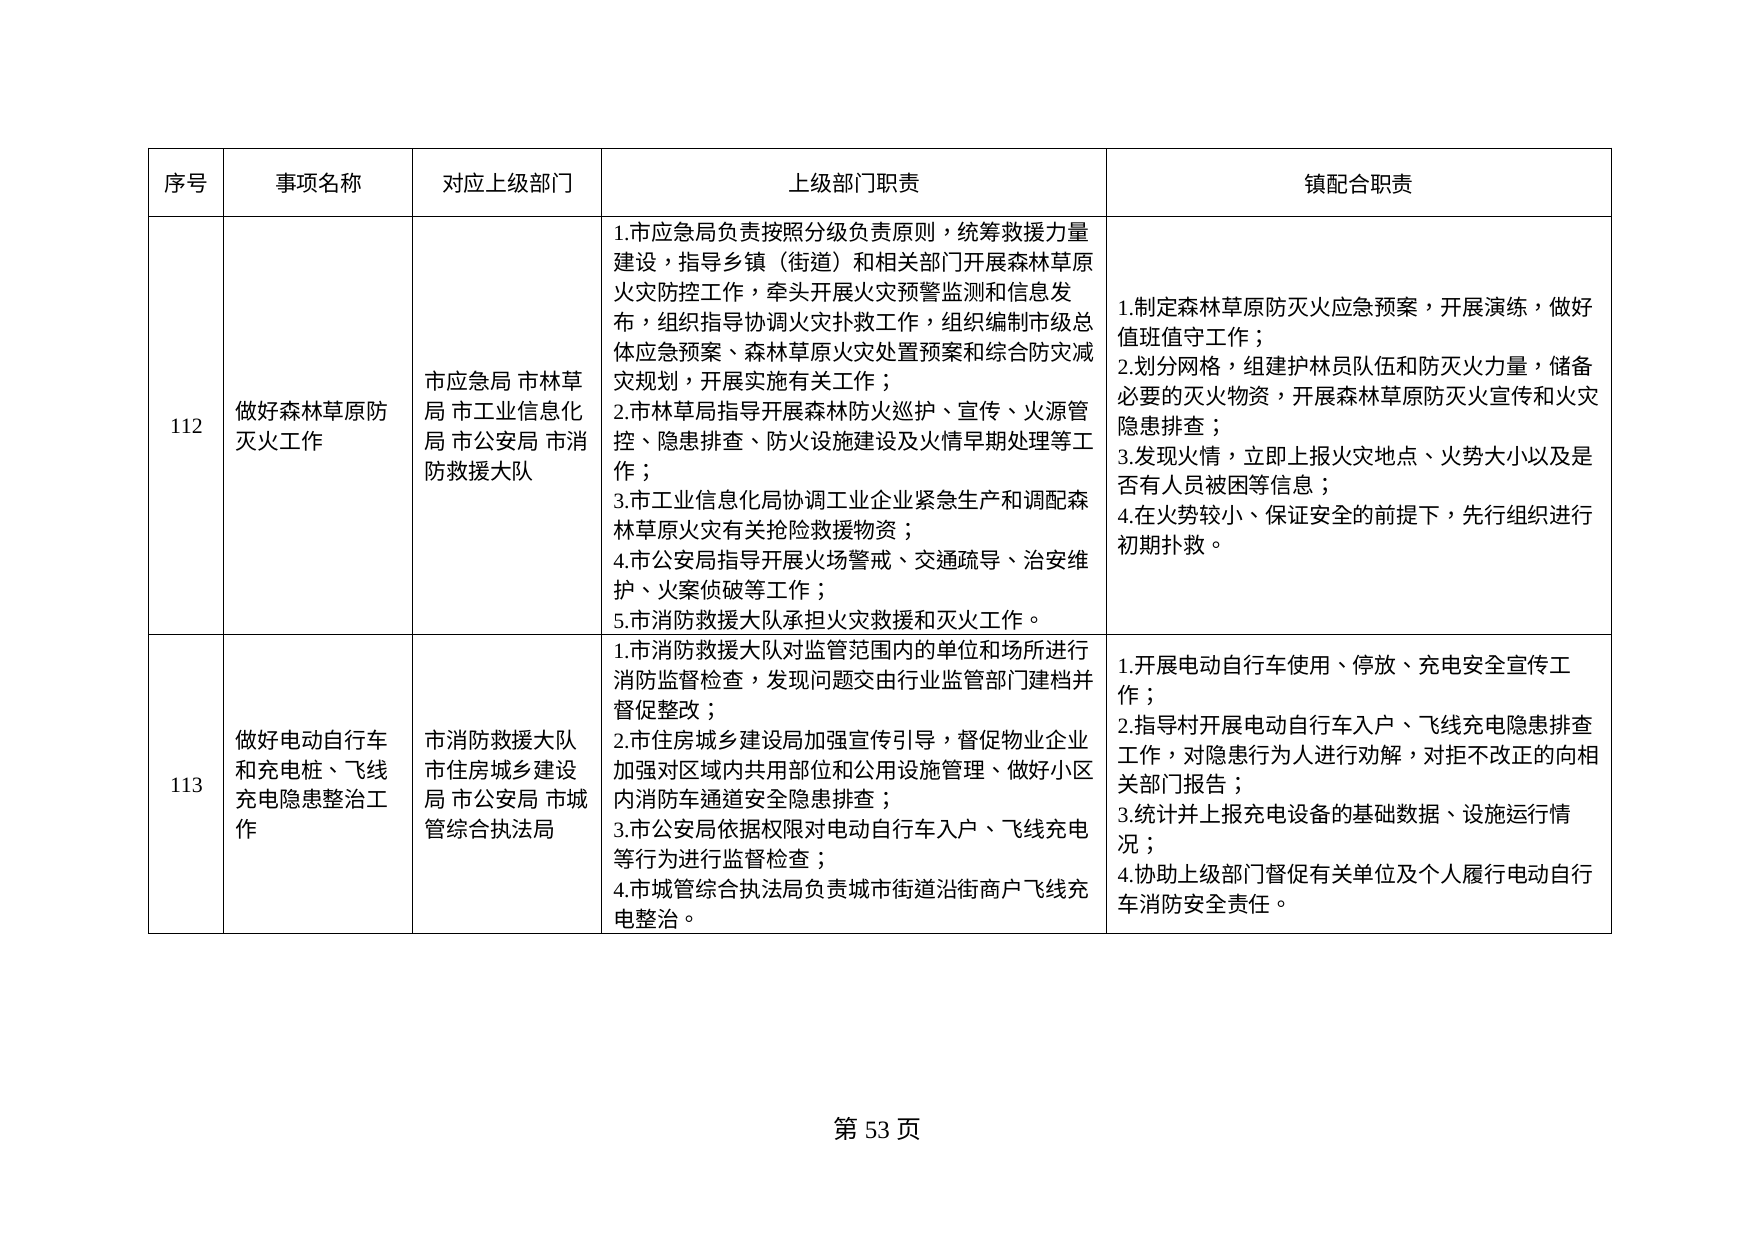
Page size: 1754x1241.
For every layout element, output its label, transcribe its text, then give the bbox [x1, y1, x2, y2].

table_cell 113 [149, 635, 223, 933]
table_cell 1.开展电动自行车使用、停放、充电安全宣传工作； 2.指导村开展电动自行车入户、飞线充电隐患排查工作，对隐患行为人进行劝解，对拒不改正的向相关部门报告； 3.统计并上报充电设备的基础数据、设施运行情况； 4.协助上级部门督促有关单位及个人履行电动自行车消防安全责任。 [1107, 635, 1611, 933]
table_cell 1.市消防救援大队对监管范围内的单位和场所进行消防监督检查，发现问题交由行业监管部门建档并督促整改； 2.市住房城乡建设局加强宣传引导，督促物业企业加强对区域内共用部位和公用设施管理、做好小区内消防车通道安全隐患排查； 3.市公安局依据权限对电动自行车入户、飞线充电等行为进行监督检查； 4.市城管综合执法局负责城市街道沿街商户飞线充电整治。 [602, 635, 1106, 933]
table_cell 市消防救援大队 市住房城乡建设局 市公安局 市城管综合执法局 [413, 635, 601, 933]
table_cell 1.制定森林草原防灭火应急预案，开展演练，做好值班值守工作； 2.划分网格，组建护林员队伍和防灭火力量，储备必要的灭火物资，开展森林草原防灭火宣传和火灾隐患排查； 3.发现火情，立即上报火灾地点、火势大小以及是否有人员被困等信息； 4.在火势较小、保证安全的前提下，先行组织进行初期扑救。 [1107, 217, 1611, 634]
table_cell 做好电动自行车和充电桩、飞线充电隐患整治工作 [224, 635, 412, 933]
table_header 对应上级部门 [413, 149, 601, 216]
table_cell 112 [149, 217, 223, 634]
table_header 镇配合职责 [1107, 149, 1611, 216]
table_cell 市应急局 市林草局 市工业信息化局 市公安局 市消防救援大队 [413, 217, 601, 634]
table_cell 做好森林草原防灭火工作 [224, 217, 412, 634]
table_header 事项名称 [224, 149, 412, 216]
table_header 上级部门职责 [602, 149, 1106, 216]
table_cell 1.市应急局负责按照分级负责原则，统筹救援力量建设，指导乡镇（街道）和相关部门开展森林草原火灾防控工作，牵头开展火灾预警监测和信息发布，组织指导协调火灾扑救工作，组织编制市级总体应急预案、森林草原火灾处置预案和综合防灾减灾规划，开展实施有关工作； 2.市林草局指导开展森林防火巡护、宣传、火源管控、隐患排查、防火设施建设及火情早期处理等工作； 3.市工业信息化局协调工业企业紧急生产和调配森林草原火灾有关抢险救援物资； 4.市公安局指导开展火场警戒、交通疏导、治安维护、火案侦破等工作； 5.市消防救援大队承担火灾救援和灭火工作。 [602, 217, 1106, 634]
table_header 序号 [149, 149, 223, 216]
